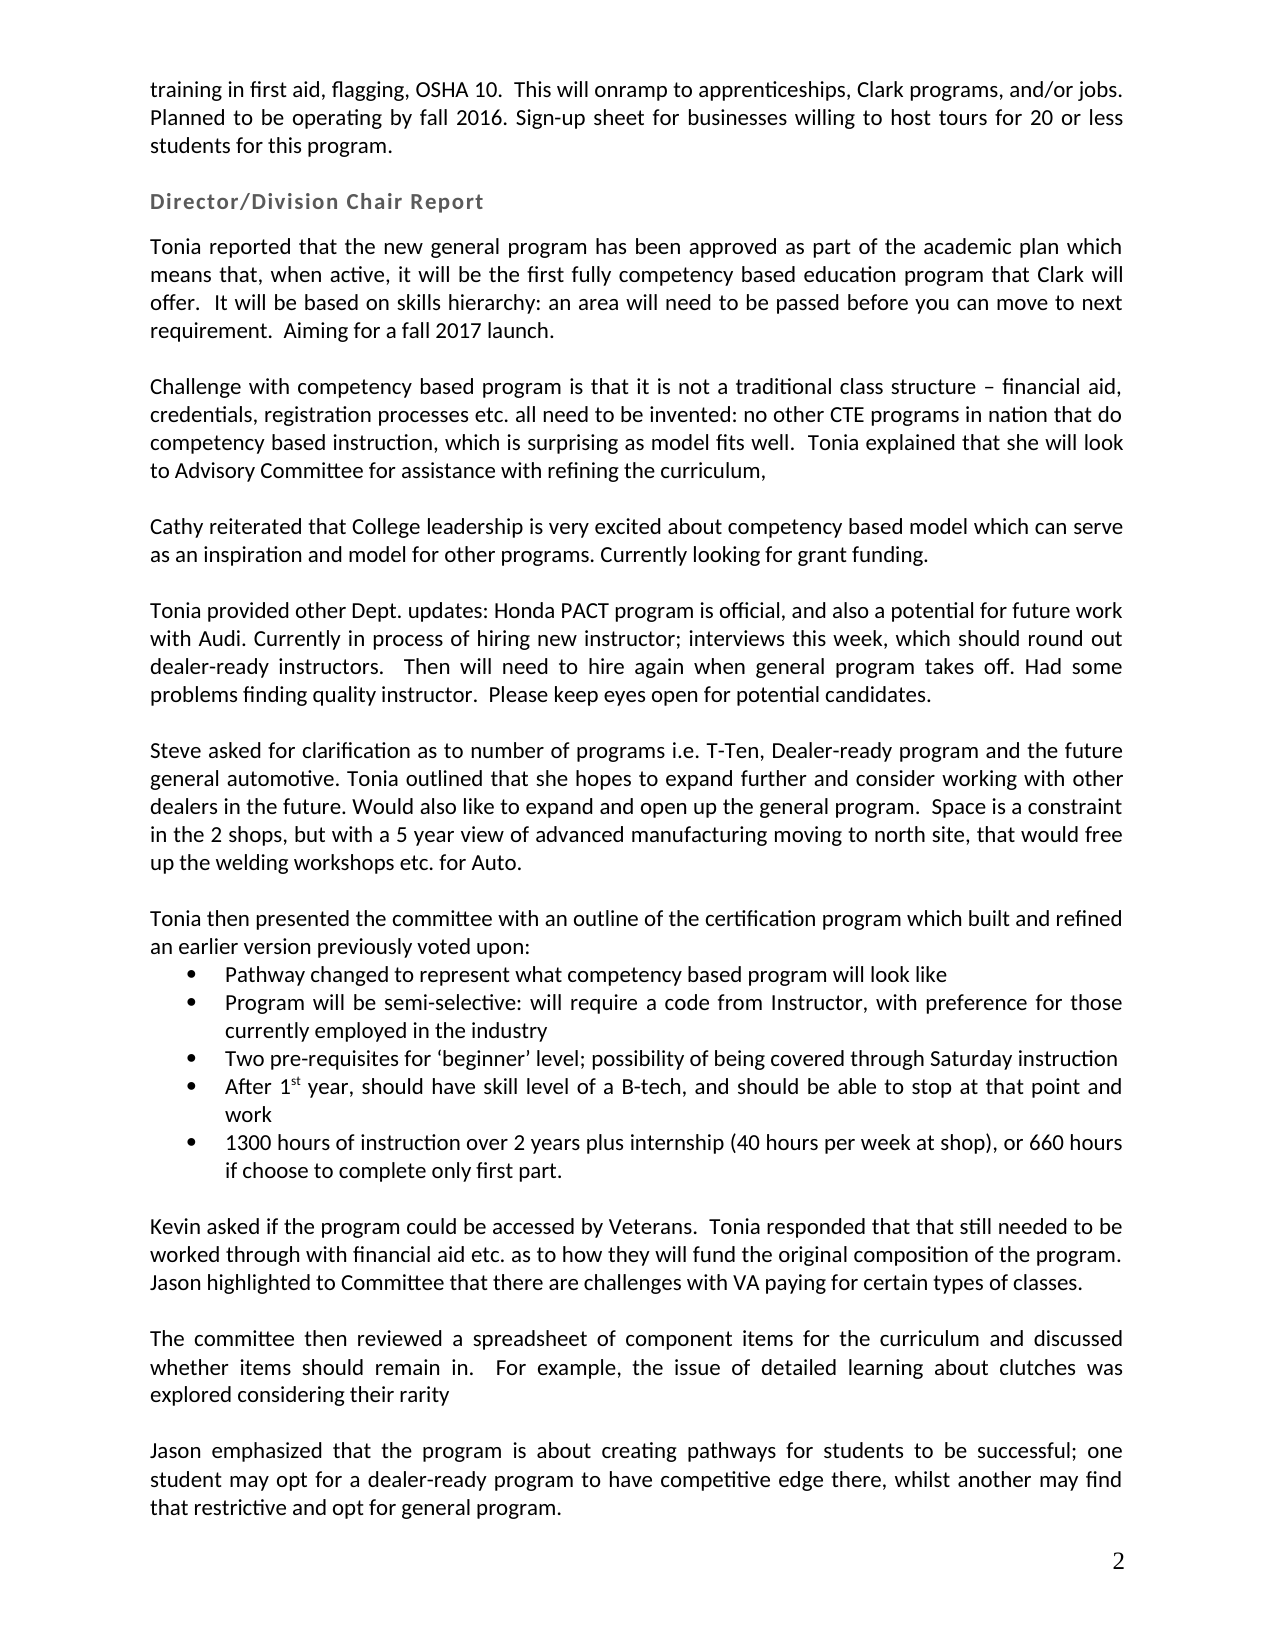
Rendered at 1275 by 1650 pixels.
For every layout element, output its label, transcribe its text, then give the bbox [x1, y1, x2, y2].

text Steve asked for clarification as to number of programs i.e. T-Ten, Dealer-ready program and the future general automotive. Tonia outlined that she hopes to expand further and consider working with other dealers in the future. Would also like to expand and open up the general program. Space is a constraint in the 2 shops, but with a 5 year view of advanced manufacturing moving to north site, that would free up the welding workshops etc. for Auto. [150, 736, 1125, 876]
list Two pre-requisites for ‘beginner’ level; possibility of being covered through Saturday instruction [187, 1044, 1125, 1072]
list After 1st year, should have skill level of a B-tech, and should be able to stop at that point and work [187, 1072, 1125, 1128]
list Program will be semi-selective: will require a code from Instructor, with preference for those currently employed in the industry [187, 988, 1125, 1044]
text Tonia provided other Dept. updates: Honda PACT program is official, and also a potential for future work with Audi. Currently in process of hiring new instructor; interviews this week, which should round out dealer-ready instructors. Then will need to hire again when general program takes off. Had some problems finding quality instructor. Please keep eyes open for potential candidates. [150, 596, 1125, 708]
list 1300 hours of instruction over 2 years plus internship (40 hours per week at shop), or 660 hours if choose to complete only first part. [187, 1128, 1125, 1184]
text Kevin asked if the program could be accessed by Veterans. Tonia responded that that still needed to be worked through with financial aid etc. as to how they will fund the original composition of the program. Jason highlighted to Committee that there are challenges with VA paying for certain types of classes. [150, 1212, 1125, 1297]
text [150, 75, 1125, 159]
text Tonia reported that the new general program has been approved as part of the academic plan which means that, when active, it will be the first fully competency based education program that Clark will offer. It will be based on skills hierarchy: an area will need to be passed before you can move to next requirement. Aiming for a fall 2017 launch. [150, 232, 1125, 344]
text Tonia then presented the committee with an outline of the certification program which built and refined an earlier version previously voted upon: [150, 904, 1125, 960]
text The committee then reviewed a spreadsheet of component items for the curriculum and discussed whether items should remain in. For example, the issue of detailed learning about clutches was explored considering their rarity [150, 1324, 1125, 1409]
text Jason emphasized that the program is about creating pathways for students to be successful; one student may opt for a dealer-ready program to have competitive edge there, whilst another may find that restrictive and opt for general program. [150, 1437, 1125, 1521]
subtitle Director/Division Chair Report [150, 187, 1125, 215]
list Pathway changed to represent what competency based program will look like [187, 960, 1125, 988]
text Cathy reiterated that College leadership is very excited about competency based model which can serve as an inspiration and model for other programs. Currently looking for grant funding. [150, 512, 1125, 568]
text Challenge with competency based program is that it is not a traditional class structure – financial aid, credentials, registration processes etc. all need to be invented: no other CTE programs in nation that do competency based instruction, which is surprising as model fits well. Tonia explained that she will look to Advisory Committee for assistance with refining the curriculum, [150, 372, 1125, 484]
